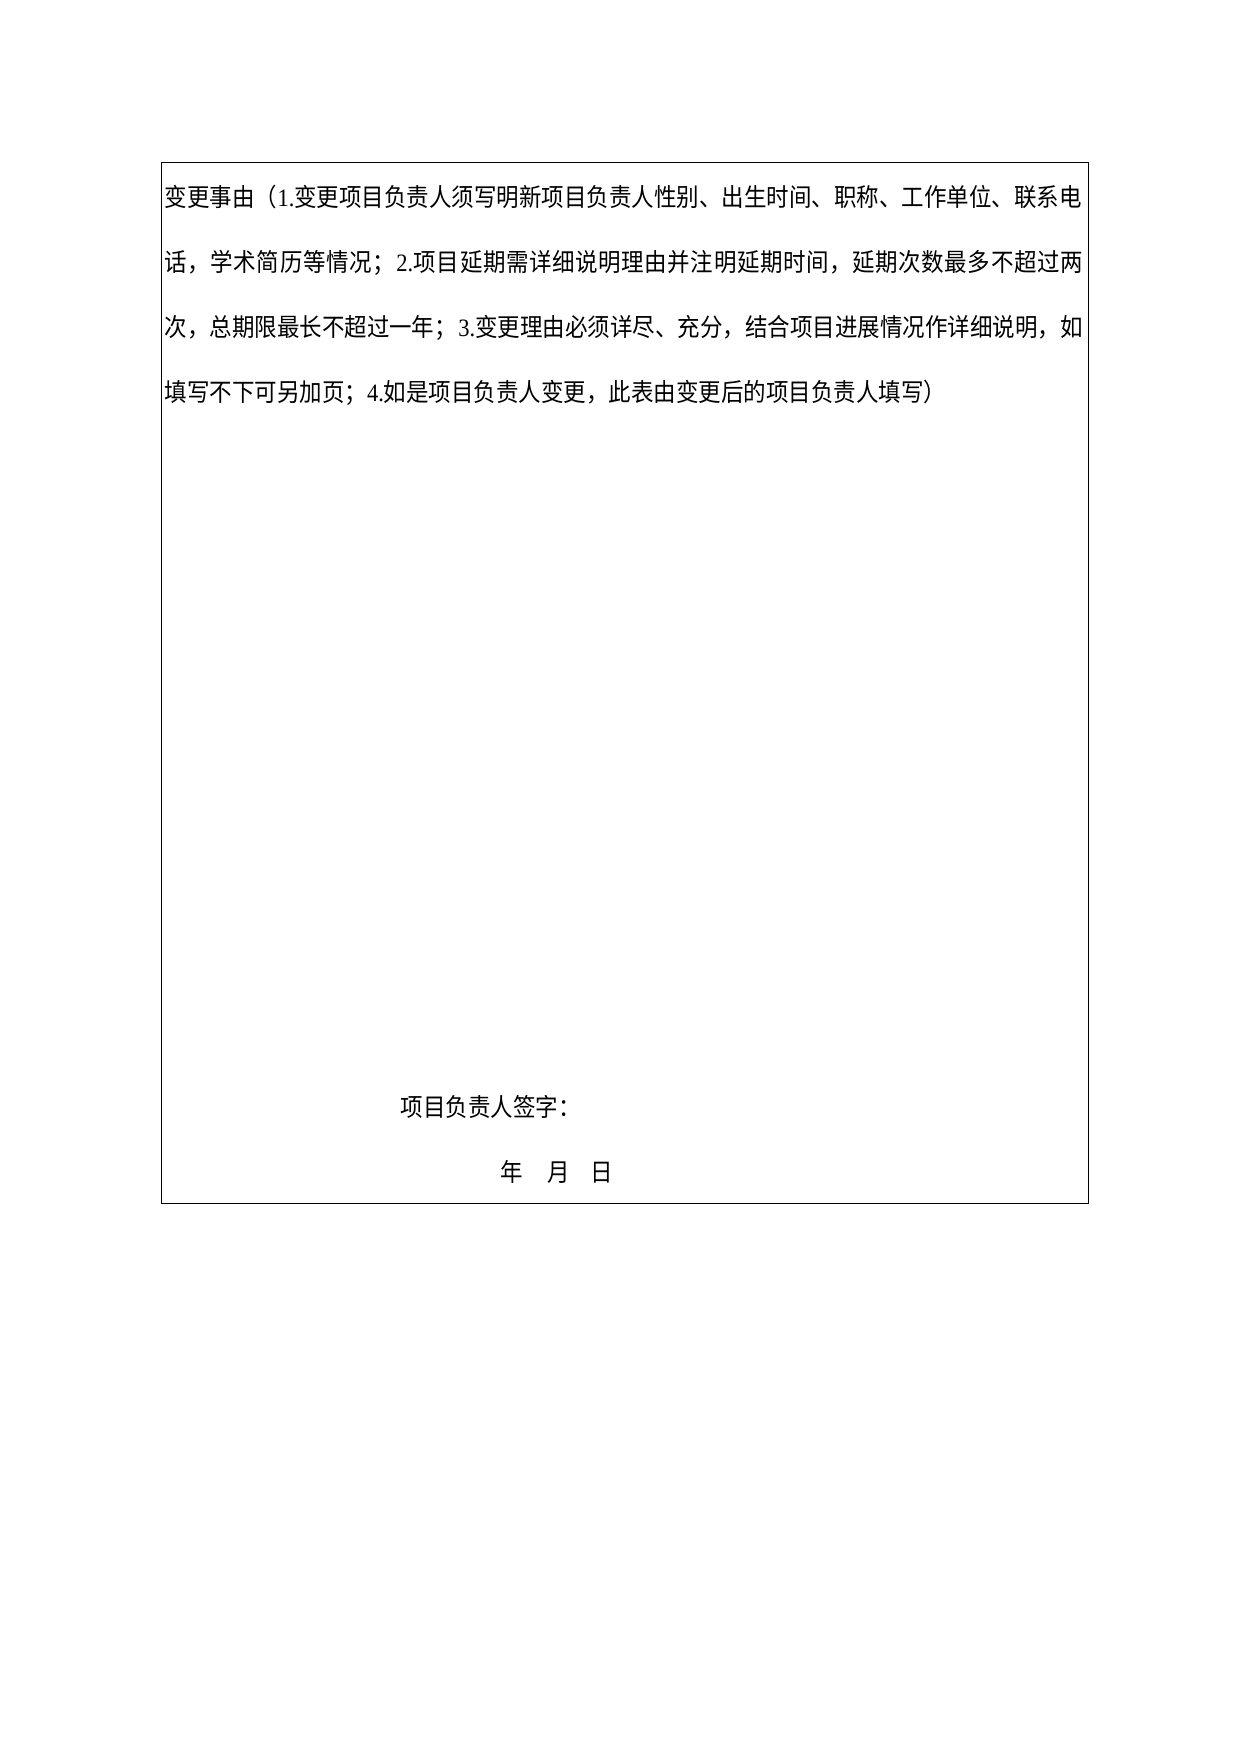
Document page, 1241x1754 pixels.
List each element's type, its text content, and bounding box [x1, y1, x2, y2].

table_cell 变更事由（1.变更项目负责人须写明新项目负责人性别、出生时间、职称、工作单位、联系电话，学术简历等情况；2.项目延期需详细说明理由并注明延期时间，延期次数最多不超过两次，总期限最长不超过一年；3.变更理由必须详尽、充分，结合项目进展情况作详细说明，如填写不下可另加页；4.如是项目负责人变更，此表由变更后的项目负责人填写） 项目负责人签字： 年 月 日 [162, 163, 1088, 1203]
